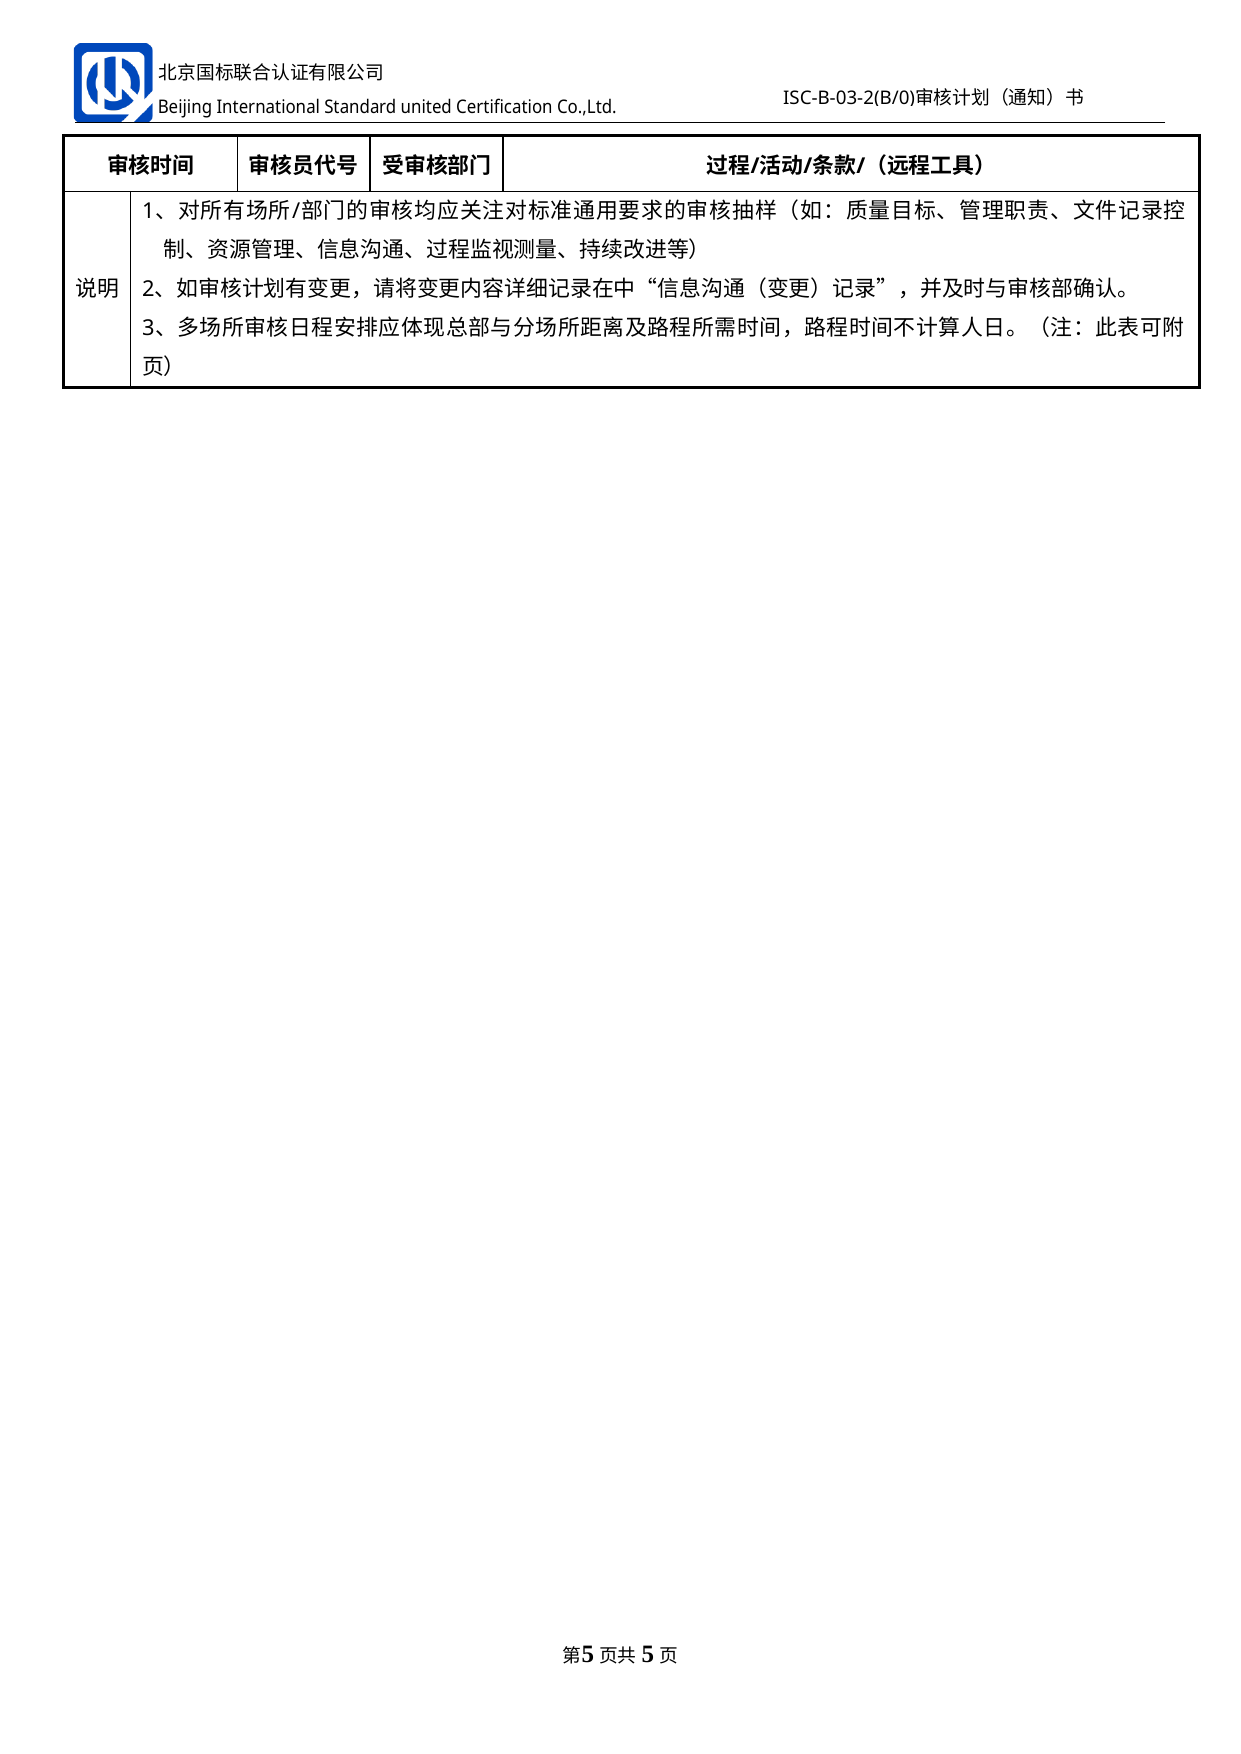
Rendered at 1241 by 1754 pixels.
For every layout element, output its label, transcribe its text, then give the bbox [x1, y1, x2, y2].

table_header 受审核部门 [371, 137, 502, 191]
table_cell 1、对所有场所/部门的审核均应关注对标准通用要求的审核抽样（如：质量目标、管理职责、文件记录控制、资源管理、信息沟通、过程监视测量、持续改进等） 2、如审核计划有变更，请将变更内容详细记录在中“信息沟通（变更）记录”，并及时与审核部确认。 3、多场所审核日程安排应体现总部与分场所距离及路程所需时间，路程时间不计算人日。（注：此表可附页） [131, 192, 1198, 386]
table_header 审核时间 [65, 137, 237, 191]
picture [73, 43, 153, 123]
table_header 过程/活动/条款/（远程工具） [504, 137, 1198, 191]
table_header 审核员代号 [238, 137, 369, 191]
table_cell 说明 [65, 192, 130, 386]
